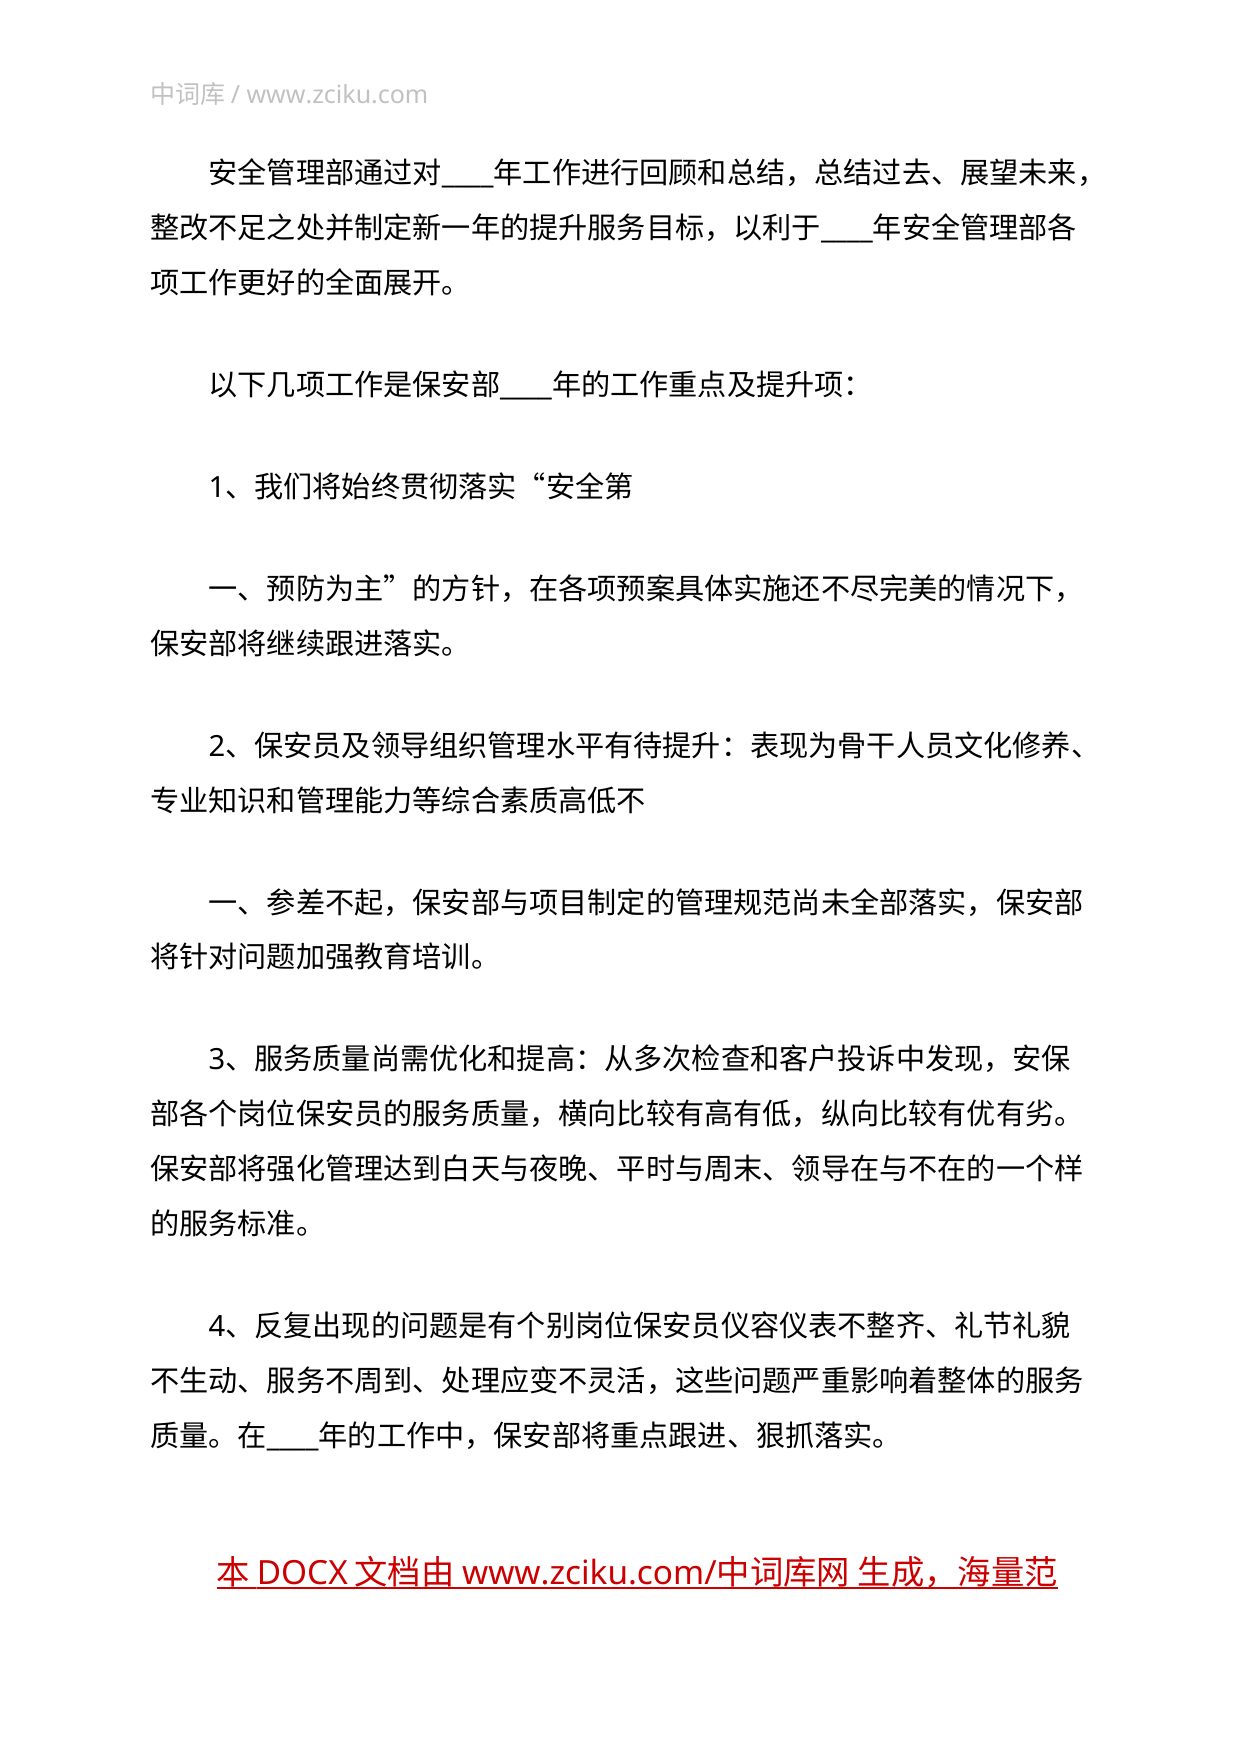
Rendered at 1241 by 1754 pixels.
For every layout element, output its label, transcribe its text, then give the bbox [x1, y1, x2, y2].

text 1、我们将始终贯彻落实“安全第 [150, 464, 1090, 506]
text 一、预防为主”的方针，在各项预案具体实施还不尽完美的情况下，保安部将继续跟进落实。 [150, 566, 1090, 663]
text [150, 1546, 1090, 1594]
text 3、服务质量尚需优化和提高：从多次检查和客户投诉中发现，安保部各个岗位保安员的服务质量，横向比较有高有低，纵向比较有优有劣。保安部将强化管理达到白天与夜晚、平时与周末、领导在与不在的一个样的服务标准。 [150, 1036, 1090, 1243]
text 4、反复出现的问题是有个别岗位保安员仪容仪表不整齐、礼节礼貌不生动、服务不周到、处理应变不灵活，这些问题严重影响着整体的服务质量。在____年的工作中，保安部将重点跟进、狠抓落实。 [150, 1302, 1090, 1455]
text 安全管理部通过对____年工作进行回顾和总结，总结过去、展望未来，整改不足之处并制定新一年的提升服务目标，以利于____年安全管理部各项工作更好的全面展开。 [150, 150, 1090, 302]
text 一、参差不起，保安部与项目制定的管理规范尚未全部落实，保安部将针对问题加强教育培训。 [150, 879, 1090, 976]
text 以下几项工作是保安部____年的工作重点及提升项： [150, 362, 1090, 404]
text 2、保安员及领导组织管理水平有待提升：表现为骨干人员文化修养、专业知识和管理能力等综合素质高低不 [150, 722, 1090, 820]
